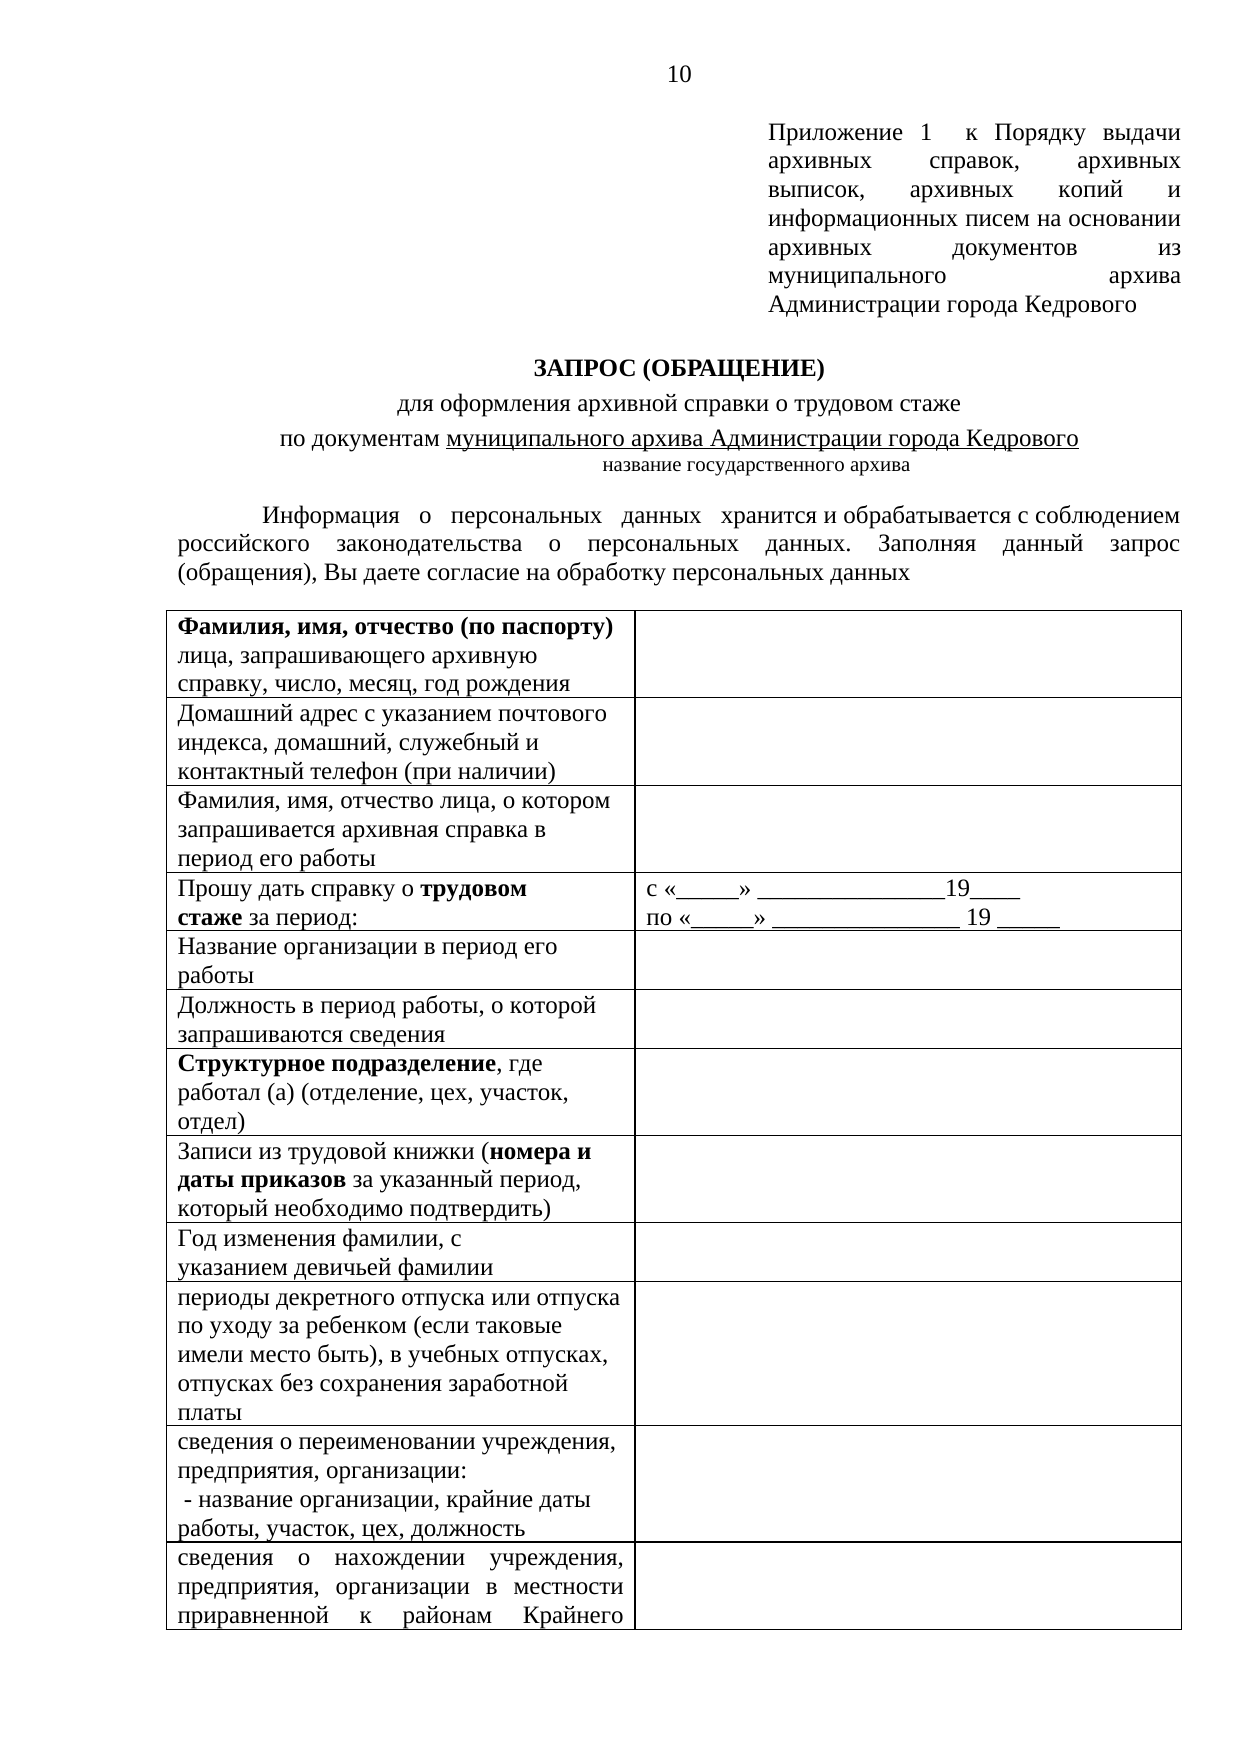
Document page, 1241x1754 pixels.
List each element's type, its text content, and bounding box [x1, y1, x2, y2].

table_cell [636, 990, 1181, 1047]
table_cell сведения о переименовании учреждения, предприятия, организации: - название организации, крайние даты работы, участок, цех, должность [167, 1426, 634, 1541]
table_cell [636, 1223, 1181, 1281]
table_cell [636, 698, 1181, 784]
text по документам муниципального архива Администрации города Кедрового [177, 423, 1181, 452]
table_cell Прошу дать справку о трудовом стаже за период: [167, 873, 634, 930]
table_cell [636, 786, 1181, 872]
table_header [636, 611, 1181, 697]
subtitle для оформления архивной справки о трудовом стаже [177, 388, 1181, 417]
table_header Фамилия, имя, отчество (по паспорту) лица, запрашивающего архивную справку, число, месяц, год рождения [167, 611, 634, 697]
text название государственного архива [177, 452, 1181, 476]
text Информация о персональных данных хранится и обрабатывается с соблюдением российского законодательства о персональных данных. Заполняя данный запрос (обращения), Вы даете согласие на обработку персональных данных [177, 500, 1181, 586]
table_cell Записи из трудовой книжки (номера и даты приказов за указанный период, который необходимо подтвердить) [167, 1136, 634, 1222]
table_cell с «_____» _______________19____ по «_____» _______________ 19 _____ [636, 873, 1181, 930]
table_cell Структурное подразделение, где работал (а) (отделение, цех, участок, отдел) [167, 1049, 634, 1135]
table_cell периоды декретного отпуска или отпуска по уходу за ребенком (если таковые имели место быть), в учебных отпусках, отпусках без сохранения заработной платы [167, 1282, 634, 1425]
text Приложение 1 к Порядку выдачи архивных справок, архивных выписок, архивных копий и информационных писем на основании архивных документов из муниципального архива Администрации города Кедрового [768, 117, 1181, 318]
subtitle ЗАПРОС (ОБРАЩЕНИЕ) [177, 353, 1181, 382]
table_cell [636, 1049, 1181, 1135]
table_cell Фамилия, имя, отчество лица, о котором запрашивается архивная справка в период его работы [167, 786, 634, 872]
table_cell [636, 1543, 1181, 1629]
table_cell Год изменения фамилии, с указанием девичьей фамилии [167, 1223, 634, 1281]
table_cell [636, 1282, 1181, 1425]
table_cell Домашний адрес с указанием почтового индекса, домашний, служебный и контактный телефон (при наличии) [167, 698, 634, 784]
table_cell [636, 931, 1181, 989]
table_cell [636, 1136, 1181, 1222]
table_cell Должность в период работы, о которой запрашиваются сведения [167, 990, 634, 1047]
table_cell [636, 1426, 1181, 1541]
table_cell Название организации в период его работы [167, 931, 634, 989]
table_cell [167, 1543, 634, 1629]
